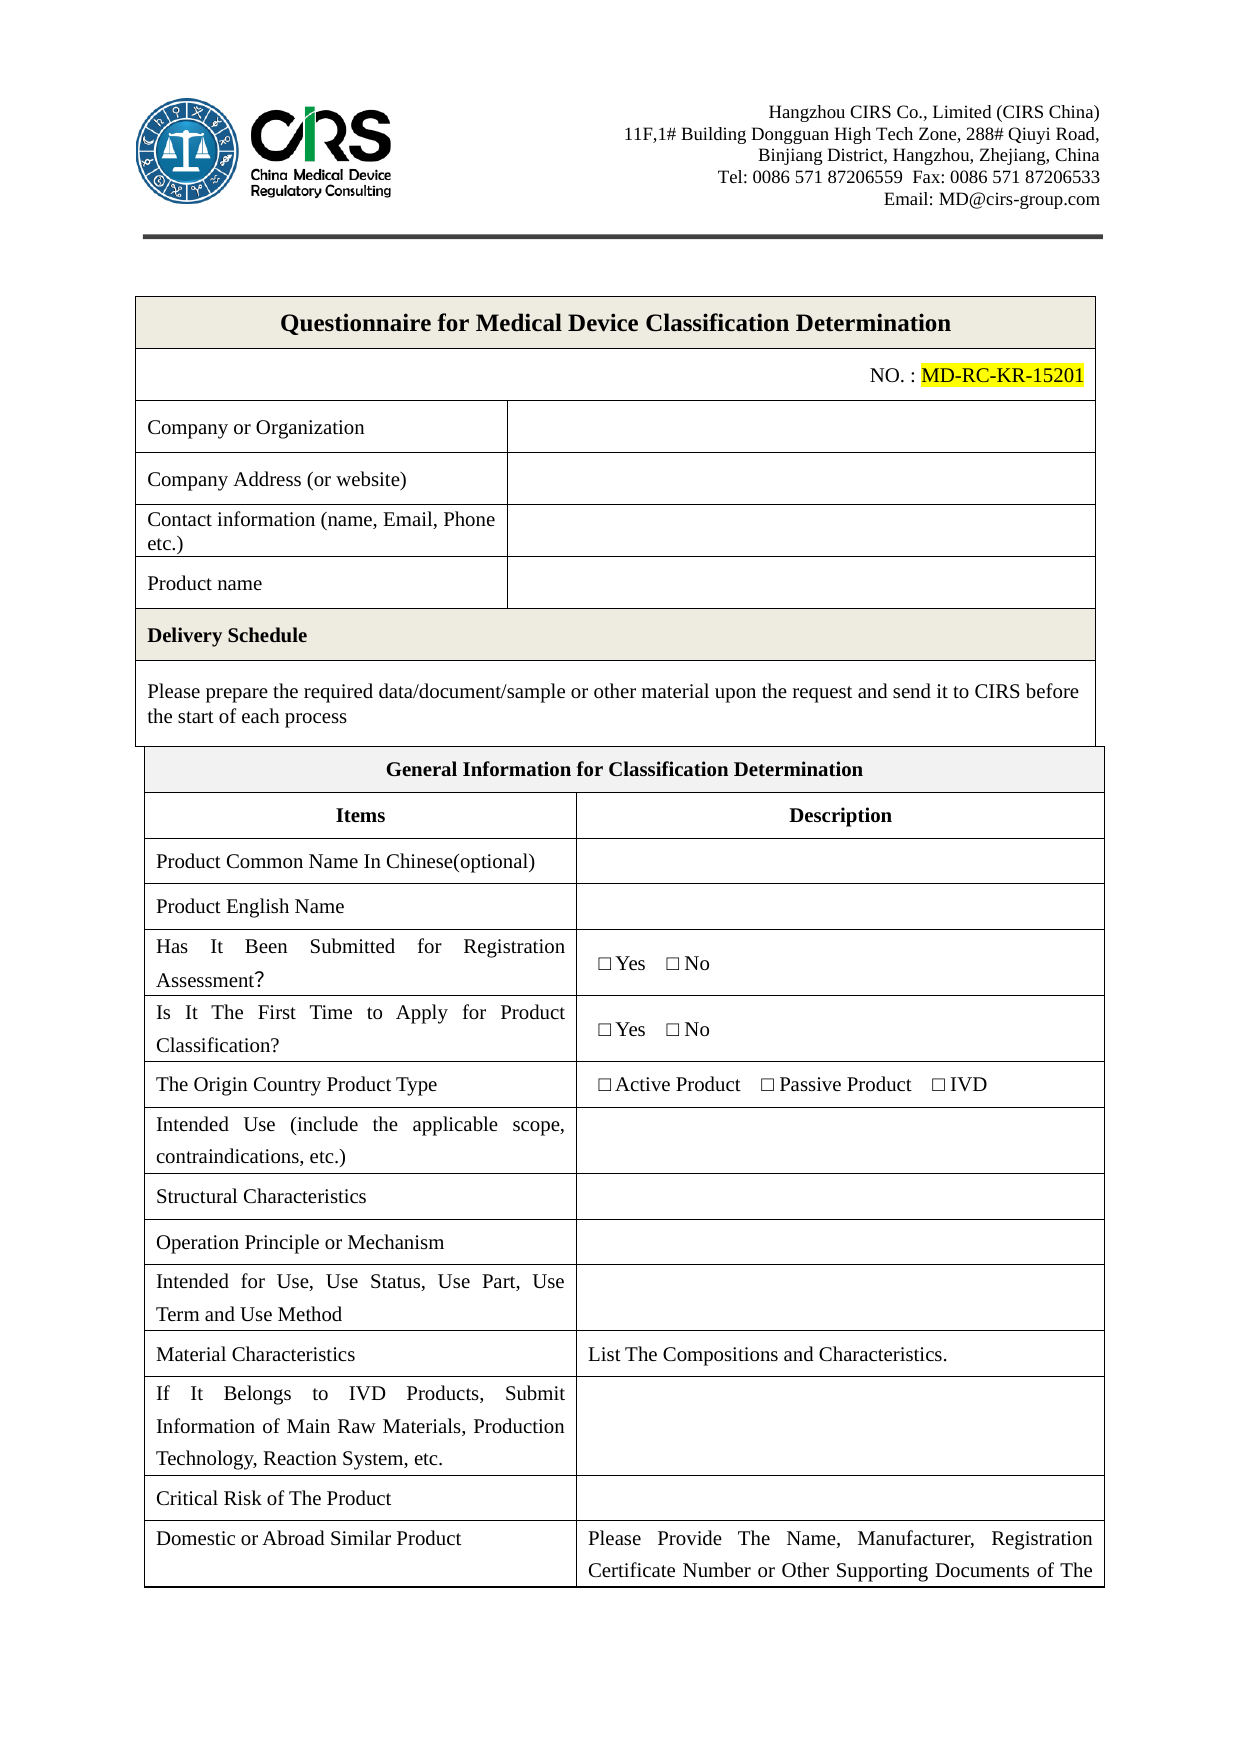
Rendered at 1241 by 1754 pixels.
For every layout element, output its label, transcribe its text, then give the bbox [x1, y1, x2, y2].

table_cell [508, 557, 1095, 608]
table_cell Intended Use (include the applicable scope, contraindications, etc.) [145, 1108, 576, 1173]
table_cell Product Common Name In Chinese(optional) [145, 839, 576, 883]
table_cell [577, 1377, 1104, 1474]
table_cell Delivery Schedule [136, 609, 1095, 660]
table_cell Items [145, 793, 576, 837]
table_cell [577, 1174, 1104, 1218]
table_cell Company Address (or website) [136, 453, 507, 504]
table_cell List The Compositions and Characteristics. [577, 1331, 1104, 1376]
table_cell Description [577, 793, 1104, 837]
table_cell □ Active Product □ Passive Product □ IVD [577, 1062, 1104, 1107]
table_cell [508, 505, 1095, 556]
table_cell [508, 401, 1095, 452]
table_cell [577, 839, 1104, 883]
table_cell [577, 884, 1104, 929]
table_cell Product English Name [145, 884, 576, 929]
table_cell [577, 1108, 1104, 1173]
table_cell [577, 1476, 1104, 1520]
table_header Questionnaire for Medical Device Classification Determination [136, 297, 1095, 348]
table_cell Product name [136, 557, 507, 608]
table_cell Please prepare the required data/document/sample or other material upon the request and send it to CIRS before the start of each process [136, 661, 1095, 746]
table_cell Material Characteristics [145, 1331, 576, 1376]
table_cell Structural Characteristics [145, 1174, 576, 1218]
table_cell Contact information (name, Email, Phone etc.) [136, 505, 507, 556]
table_cell The Origin Country Product Type [145, 1062, 576, 1107]
table_cell Is It The First Time to Apply for Product Classification? [145, 996, 576, 1061]
table_cell Company or Organization [136, 401, 507, 452]
table_cell Operation Principle or Mechanism [145, 1220, 576, 1264]
table_cell Please Provide The Name, Manufacturer, Registration Certificate Number or Other Supporting Documents of The Similar Product. [577, 1521, 1104, 1586]
table_cell Critical Risk of The Product [145, 1476, 576, 1520]
table_cell Has It Been Submitted for Registration Assessment？ [145, 930, 576, 995]
table_cell If It Belongs to IVD Products, Submit Information of Main Raw Materials, Production Technology, Reaction System, etc. [145, 1377, 576, 1474]
table_cell General Information for Classification Determination [145, 747, 1104, 792]
table_cell NO. : MD-RC-KR-15201 [136, 349, 1095, 400]
table_cell [577, 1265, 1104, 1330]
table_cell Domestic or Abroad Similar Product [145, 1521, 576, 1586]
picture [136, 98, 391, 204]
table_cell □ Yes □ No [577, 996, 1104, 1061]
table_cell □ Yes □ No [577, 930, 1104, 995]
table_cell [508, 453, 1095, 504]
table_cell Intended for Use, Use Status, Use Part, Use Term and Use Method [145, 1265, 576, 1330]
table_cell [577, 1220, 1104, 1264]
